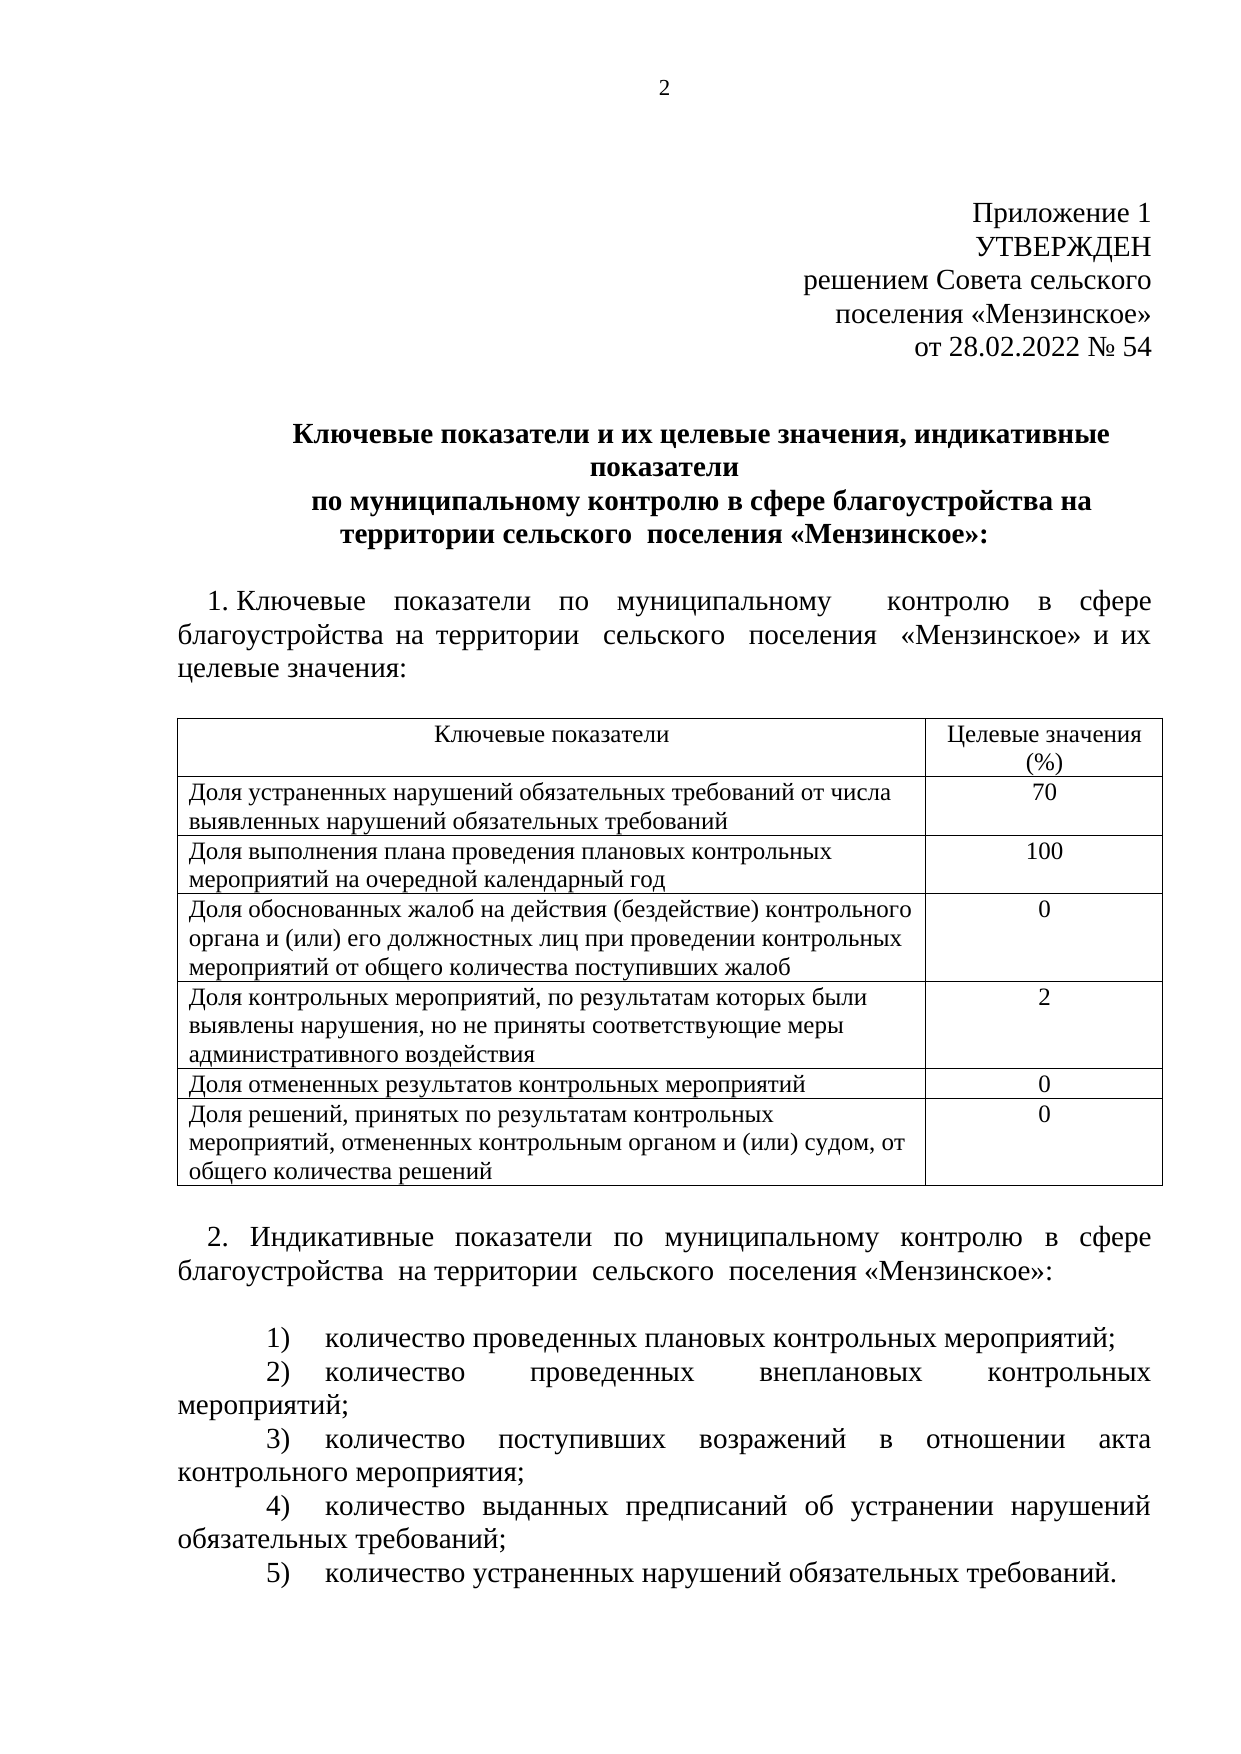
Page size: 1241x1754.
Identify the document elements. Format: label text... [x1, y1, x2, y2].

text от 28.02.2022 № 54 [768, 329, 1152, 363]
list количество устраненных нарушений обязательных требований. [177, 1555, 1152, 1588]
table_cell Доля устраненных нарушений обязательных требований от числа выявленных нарушений обязательных требований [178, 777, 925, 835]
list Ключевые показатели по муниципальному контролю в сфере благоустройства на территории сельского поселения «Мензинское» и их целевые значения: [177, 583, 1152, 684]
table_header Целевые значения (%) [926, 719, 1162, 776]
table_cell Доля отмененных результатов контрольных мероприятий [178, 1069, 925, 1098]
text Ключевые показатели и их целевые значения, индикативные показатели [177, 416, 1152, 483]
text УТВЕРЖДЕН [768, 229, 1152, 262]
list количество проведенных плановых контрольных мероприятий; [177, 1320, 1152, 1354]
table_header Ключевые показатели [178, 719, 925, 776]
list количество поступивших возражений в отношении акта контрольного мероприятия; [177, 1421, 1152, 1488]
table_cell 100 [926, 836, 1162, 893]
list количество проведенных внеплановых контрольных мероприятий; [177, 1354, 1152, 1421]
table_cell 0 [926, 1099, 1162, 1185]
text 2. Индикативные показатели по муниципальному контролю в сфере благоустройства на территории сельского поселения «Мензинское»: [177, 1219, 1152, 1287]
table_cell 2 [926, 982, 1162, 1068]
table_cell Доля выполнения плана проведения плановых контрольных мероприятий на очередной календарный год [178, 836, 925, 893]
table_cell Доля контрольных мероприятий, по результатам которых были выявлены нарушения, но не приняты соответствующие меры административного воздействия [178, 982, 925, 1068]
text по муниципальному контролю в сфере благоустройства на территории сельского поселения «Мензинское»: [177, 483, 1152, 550]
table_cell 0 [926, 894, 1162, 981]
table_cell Доля обоснованных жалоб на действия (бездействие) контрольного органа и (или) его должностных лиц при проведении контрольных мероприятий от общего количества поступивших жалоб [178, 894, 925, 981]
list количество выданных предписаний об устранении нарушений обязательных требований; [177, 1488, 1152, 1555]
table_cell 70 [926, 777, 1162, 835]
table_cell 0 [926, 1069, 1162, 1098]
table_cell Доля решений, принятых по результатам контрольных мероприятий, отмененных контрольным органом и (или) судом, от общего количества решений [178, 1099, 925, 1185]
text Приложение 1 [177, 195, 1152, 229]
text решением Совета сельского поселения «Мензинское» [768, 262, 1152, 329]
